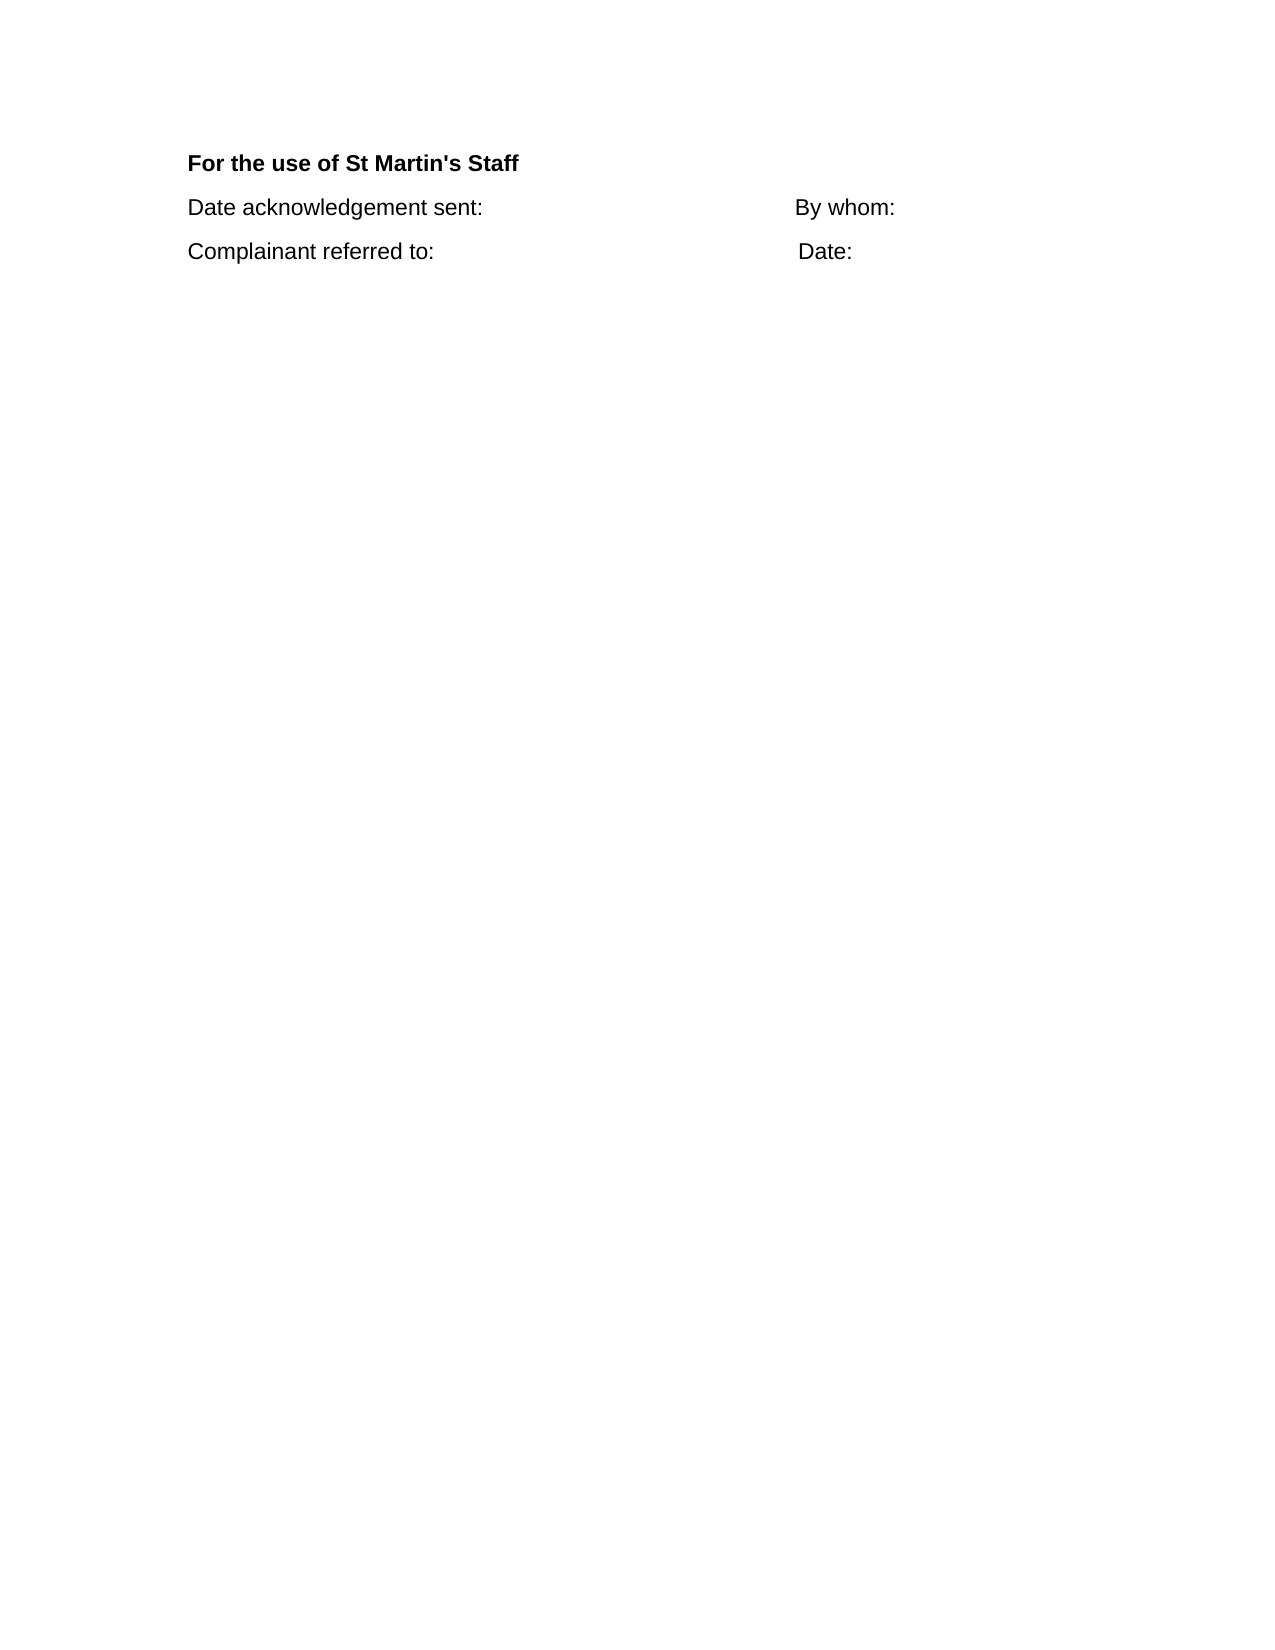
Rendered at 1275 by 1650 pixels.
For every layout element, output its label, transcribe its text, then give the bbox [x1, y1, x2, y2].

text Date acknowledgement sent: By whom: [187, 194, 1087, 220]
text For the use of St Martin's Staff [187, 150, 1087, 176]
text Complainant referred to: Date: [187, 238, 1087, 264]
